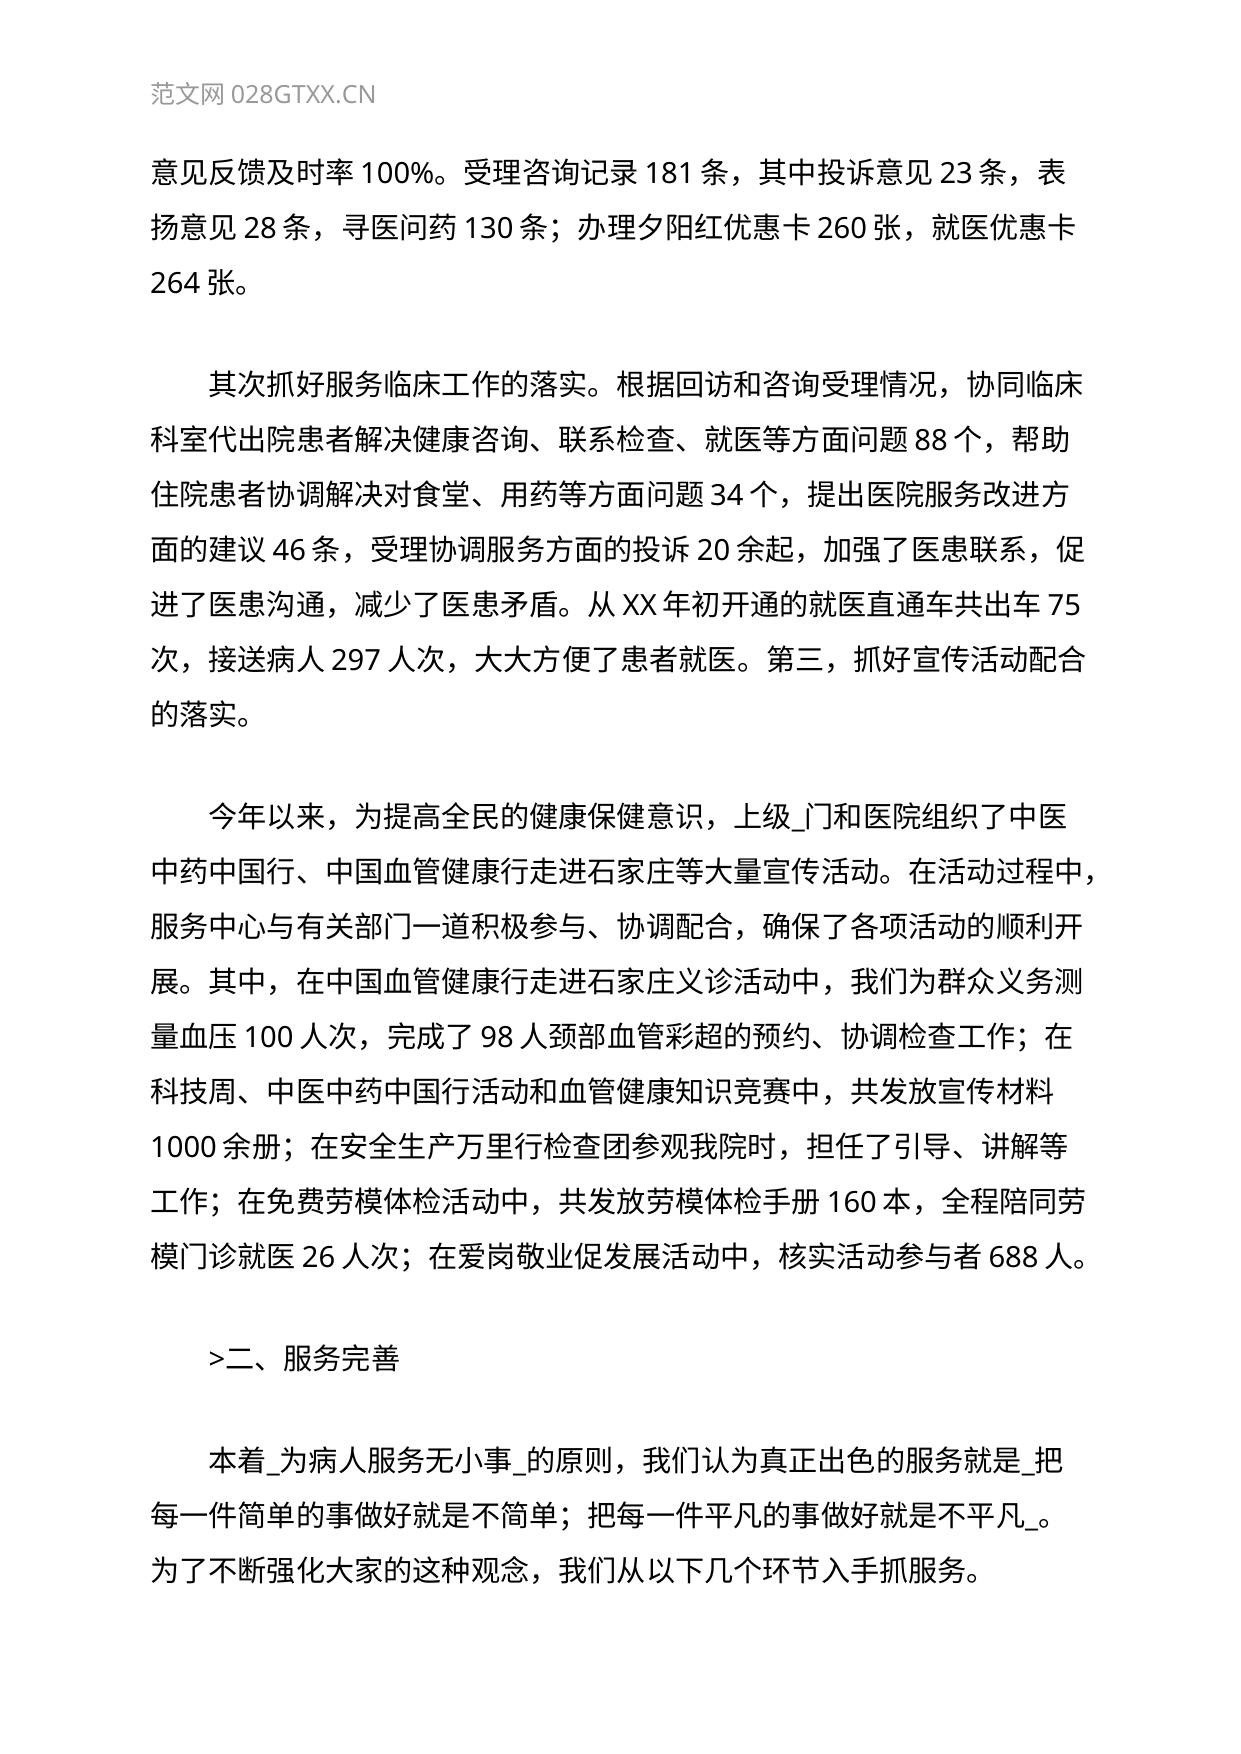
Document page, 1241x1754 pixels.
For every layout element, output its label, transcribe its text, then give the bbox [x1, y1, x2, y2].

text 其次抓好服务临床工作的落实。根据回访和咨询受理情况，协同临床科室代出院患者解决健康咨询、联系检查、就医等方面问题88个，帮助住院患者协调解决对食堂、用药等方面问题34个，提出医院服务改进方面的建议46条，受理协调服务方面的投诉20余起，加强了医患联系，促进了医患沟通，减少了医患矛盾。从XX年初开通的就医直通车共出车75次，接送病人297人次，大大方便了患者就医。第三，抓好宣传活动配合的落实。 [150, 362, 1090, 734]
text 今年以来，为提高全民的健康保健意识，上级_门和医院组织了中医中药中国行、中国血管健康行走进石家庄等大量宣传活动。在活动过程中，服务中心与有关部门一道积极参与、协调配合，确保了各项活动的顺利开展。其中，在中国血管健康行走进石家庄义诊活动中，我们为群众义务测量血压100人次，完成了98人颈部血管彩超的预约、协调检查工作；在科技周、中医中药中国行活动和血管健康知识竞赛中，共发放宣传材料1000余册；在安全生产万里行检查团参观我院时，担任了引导、讲解等工作；在免费劳模体检活动中，共发放劳模体检手册160本，全程陪同劳模门诊就医26人次；在爱岗敬业促发展活动中，核实活动参与者688人。 [150, 794, 1090, 1276]
text 本着_为病人服务无小事_的原则，我们认为真正出色的服务就是_把每一件简单的事做好就是不简单；把每一件平凡的事做好就是不平凡_。为了不断强化大家的这种观念，我们从以下几个环节入手抓服务。 [150, 1437, 1090, 1589]
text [150, 150, 1090, 302]
text >二、服务完善 [150, 1335, 1090, 1378]
